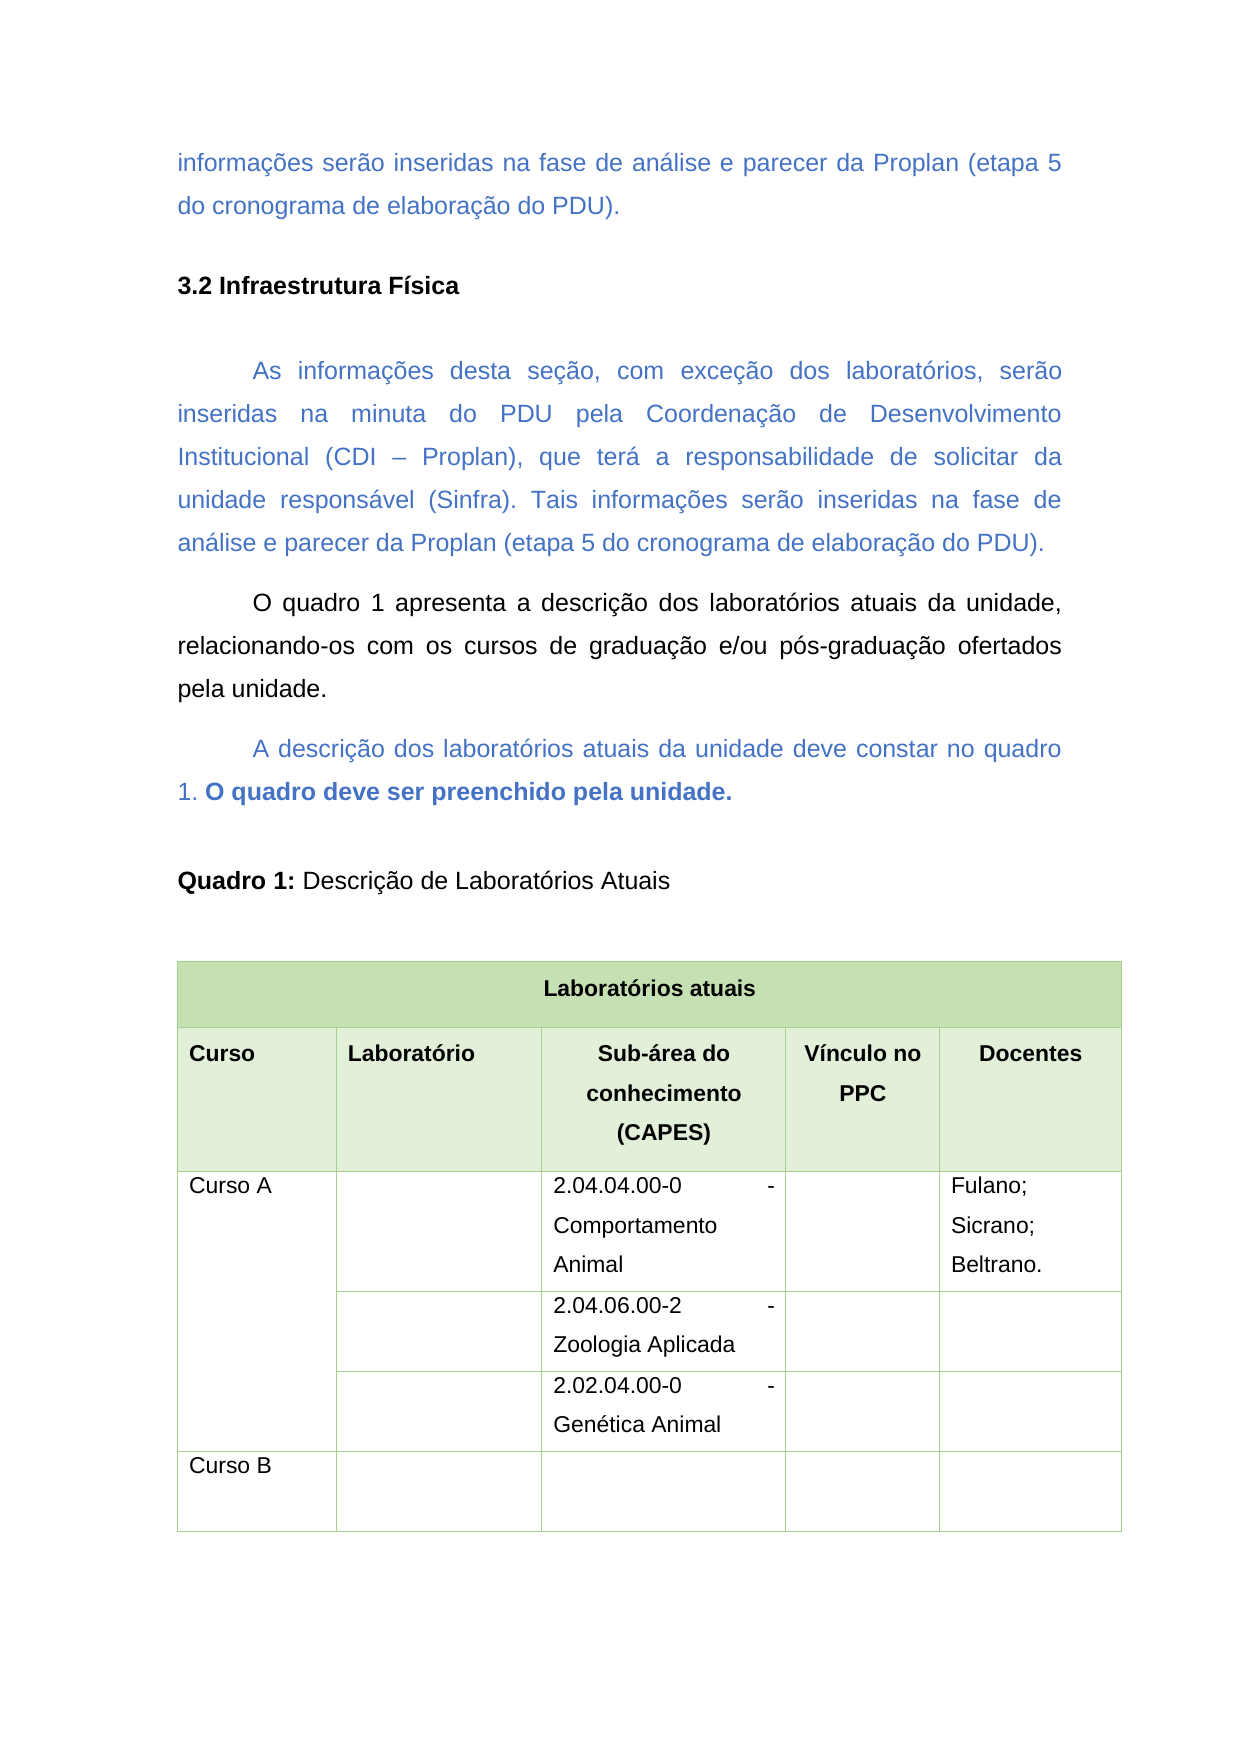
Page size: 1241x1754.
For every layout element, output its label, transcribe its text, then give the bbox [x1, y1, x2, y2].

text A descrição dos laboratórios atuais da unidade deve constar no quadro 1. O quadro deve ser preenchido pela unidade. [177, 734, 1063, 806]
table_cell [940, 1452, 1121, 1531]
table_cell [337, 1372, 541, 1451]
table_cell [786, 1292, 939, 1371]
table_cell Sub-área do conhecimento (CAPES) [542, 1028, 785, 1171]
table_cell [786, 1172, 939, 1291]
text As informações desta seção, com exceção dos laboratórios, serão inseridas na minuta do PDU pela Coordenação de Desenvolvimento Institucional (CDI – Proplan), que terá a responsabilidade de solicitar da unidade responsável (Sinfra). Tais informações serão inseridas na fase de análise e parecer da Proplan (etapa 5 do cronograma de elaboração do PDU). [177, 356, 1063, 557]
table_cell Curso [178, 1028, 336, 1171]
table_cell [542, 1452, 785, 1531]
table_cell Laboratório [337, 1028, 541, 1171]
table_cell Curso A [178, 1172, 336, 1451]
table_cell [786, 1452, 939, 1531]
table_header Laboratórios atuais [178, 962, 1121, 1027]
table_cell Curso B [178, 1452, 336, 1531]
table_cell 2.04.06.00-2 - Zoologia Aplicada [542, 1292, 785, 1371]
table_cell [337, 1292, 541, 1371]
table_cell [337, 1452, 541, 1531]
subtitle 3.2 Infraestrutura Física [177, 271, 1063, 300]
text O quadro 1 apresenta a descrição dos laboratórios atuais da unidade, relacionando-os com os cursos de graduação e/ou pós-graduação ofertados pela unidade. [177, 588, 1063, 703]
table_cell 2.02.04.00-0 - Genética Animal [542, 1372, 785, 1451]
table_cell 2.04.04.00-0 - Comportamento Animal [542, 1172, 785, 1291]
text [177, 148, 1063, 219]
text Quadro 1: Descrição de Laboratórios Atuais [177, 866, 1063, 894]
table_cell [786, 1372, 939, 1451]
table_cell [940, 1372, 1121, 1451]
table_cell Fulano; Sicrano; Beltrano. [940, 1172, 1121, 1291]
table_cell [337, 1172, 541, 1291]
table_cell Vínculo no PPC [786, 1028, 939, 1171]
table_cell [940, 1292, 1121, 1371]
table_cell Docentes [940, 1028, 1121, 1171]
